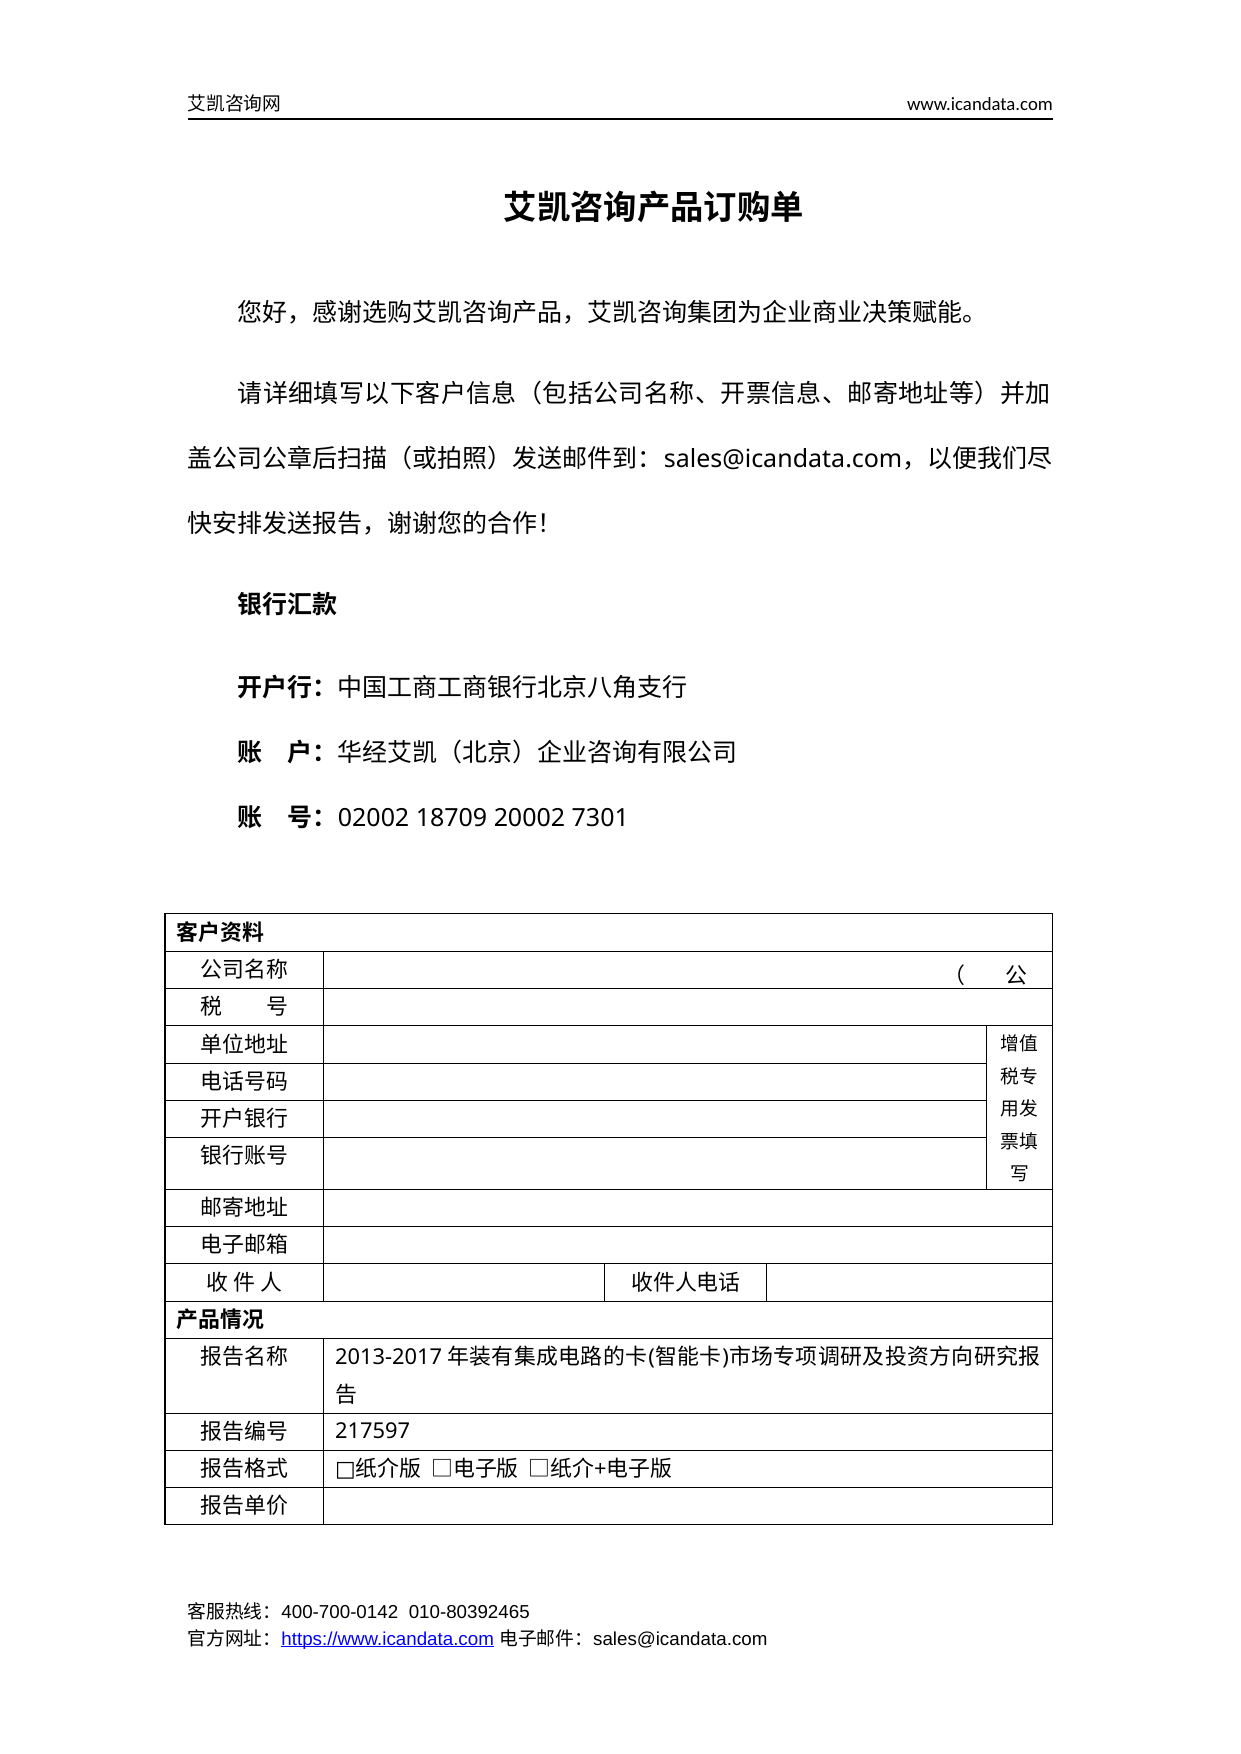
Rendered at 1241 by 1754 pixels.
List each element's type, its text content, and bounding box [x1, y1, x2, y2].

table_cell 单位地址 [166, 1026, 323, 1062]
table_cell 电子邮箱 [166, 1227, 323, 1263]
table_cell 收 件 人 [166, 1264, 323, 1301]
text 银行汇款 [187, 570, 1053, 635]
table_cell [324, 1026, 986, 1062]
table_cell 报告单价 [166, 1488, 323, 1524]
table_cell [324, 1064, 986, 1100]
table_header 客户资料 [166, 914, 1052, 951]
table_cell 电话号码 [166, 1064, 323, 1100]
table_cell [324, 1138, 986, 1189]
table_cell 2013-2017年装有集成电路的卡(智能卡)市场专项调研及投资方向研究报告 [324, 1339, 1052, 1412]
table_cell 产品情况 [166, 1302, 1052, 1338]
table_cell [324, 1488, 1052, 1524]
table_cell [324, 989, 1052, 1025]
table_cell 收件人电话 [605, 1264, 766, 1301]
text 请详细填写以下客户信息（包括公司名称、开票信息、邮寄地址等）并加盖公司公章后扫描（或拍照）发送邮件到：sales@icandata.com，以便我们尽快安排发送报告，谢谢您的合作！ [187, 359, 1053, 554]
table_cell 公司名称 [166, 952, 323, 988]
text 账 户：华经艾凯（北京）企业咨询有限公司 [187, 718, 1053, 783]
table_cell 税 号 [166, 989, 323, 1025]
table_cell 217597 [324, 1414, 1052, 1450]
table_cell 报告名称 [166, 1339, 323, 1412]
table_cell 增值税专用发票填写 [987, 1026, 1052, 1189]
table_cell [767, 1264, 1052, 1301]
table_cell [324, 1101, 986, 1137]
table_cell [324, 1264, 604, 1301]
table_cell 开户银行 [166, 1101, 323, 1137]
text 艾凯咨询产品订购单 [187, 172, 1053, 237]
text 开户行：中国工商工商银行北京八角支行 [187, 653, 1053, 718]
text 您好，感谢选购艾凯咨询产品，艾凯咨询集团为企业商业决策赋能。 [187, 278, 1053, 343]
table_cell 邮寄地址 [166, 1190, 323, 1226]
table_cell 银行账号 [166, 1138, 323, 1189]
table_cell [324, 1227, 1052, 1263]
table_cell [324, 952, 1052, 988]
table_cell 报告格式 [166, 1451, 323, 1487]
table_cell [324, 1190, 1052, 1226]
text 账 号：02002 18709 20002 7301 [187, 783, 1053, 848]
table_cell 报告编号 [166, 1414, 323, 1450]
table_cell □纸介版 □电子版 □纸介+电子版 [324, 1451, 1052, 1487]
